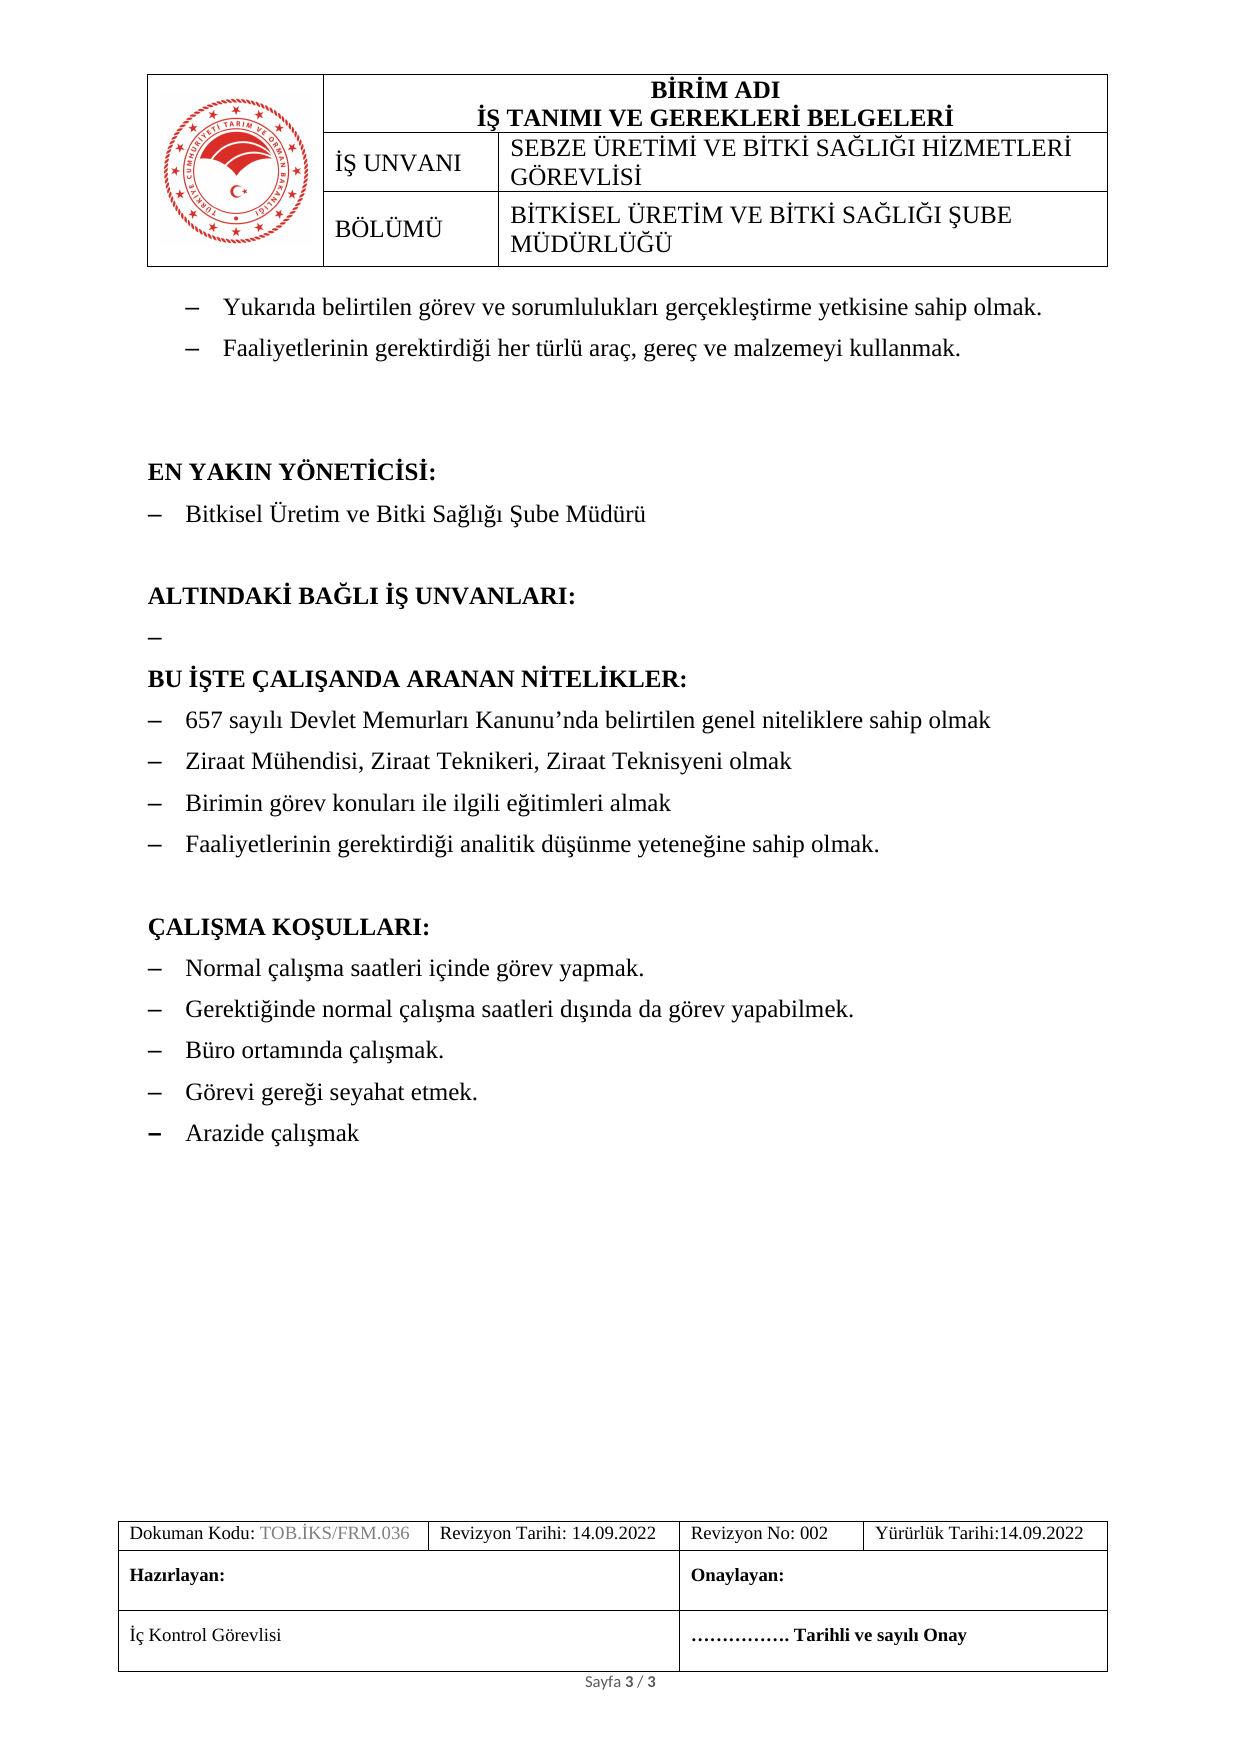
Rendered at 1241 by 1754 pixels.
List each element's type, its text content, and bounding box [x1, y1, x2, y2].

list Görevi gereği seyahat etmek. [148, 1077, 1093, 1106]
text ÇALIŞMA KOŞULLARI: [148, 912, 1093, 940]
list Faaliyetlerinin gerektirdiği her türlü araç, gereç ve malzemeyi kullanmak. [185, 333, 1093, 362]
list 657 sayılı Devlet Memurları Kanunu’nda belirtilen genel niteliklere sahip olmak [148, 705, 1093, 734]
list Normal çalışma saatleri içinde görev yapmak. [148, 953, 1093, 982]
list Birimin görev konuları ile ilgili eğitimleri almak [148, 788, 1093, 816]
list Faaliyetlerinin gerektirdiği analitik düşünme yeteneğine sahip olmak. [148, 829, 1093, 858]
picture [159, 94, 312, 246]
list Yukarıda belirtilen görev ve sorumlulukları gerçekleştirme yetkisine sahip olmak. [185, 292, 1093, 321]
list Arazide çalışmak [148, 1118, 1093, 1147]
list Ziraat Mühendisi, Ziraat Teknikeri, Ziraat Teknisyeni olmak [148, 746, 1093, 775]
text EN YAKIN YÖNETİCİSİ: [148, 457, 1093, 486]
list Büro ortamında çalışmak. [148, 1036, 1093, 1064]
text BU İŞTE ÇALIŞANDA ARANAN NİTELİKLER: [148, 664, 1093, 692]
text ALTINDAKİ BAĞLI İŞ UNVANLARI: [148, 581, 1093, 610]
list Gerektiğinde normal çalışma saatleri dışında da görev yapabilmek. [148, 994, 1093, 1023]
list Bitkisel Üretim ve Bitki Sağlığı Şube Müdürü [148, 498, 1093, 527]
